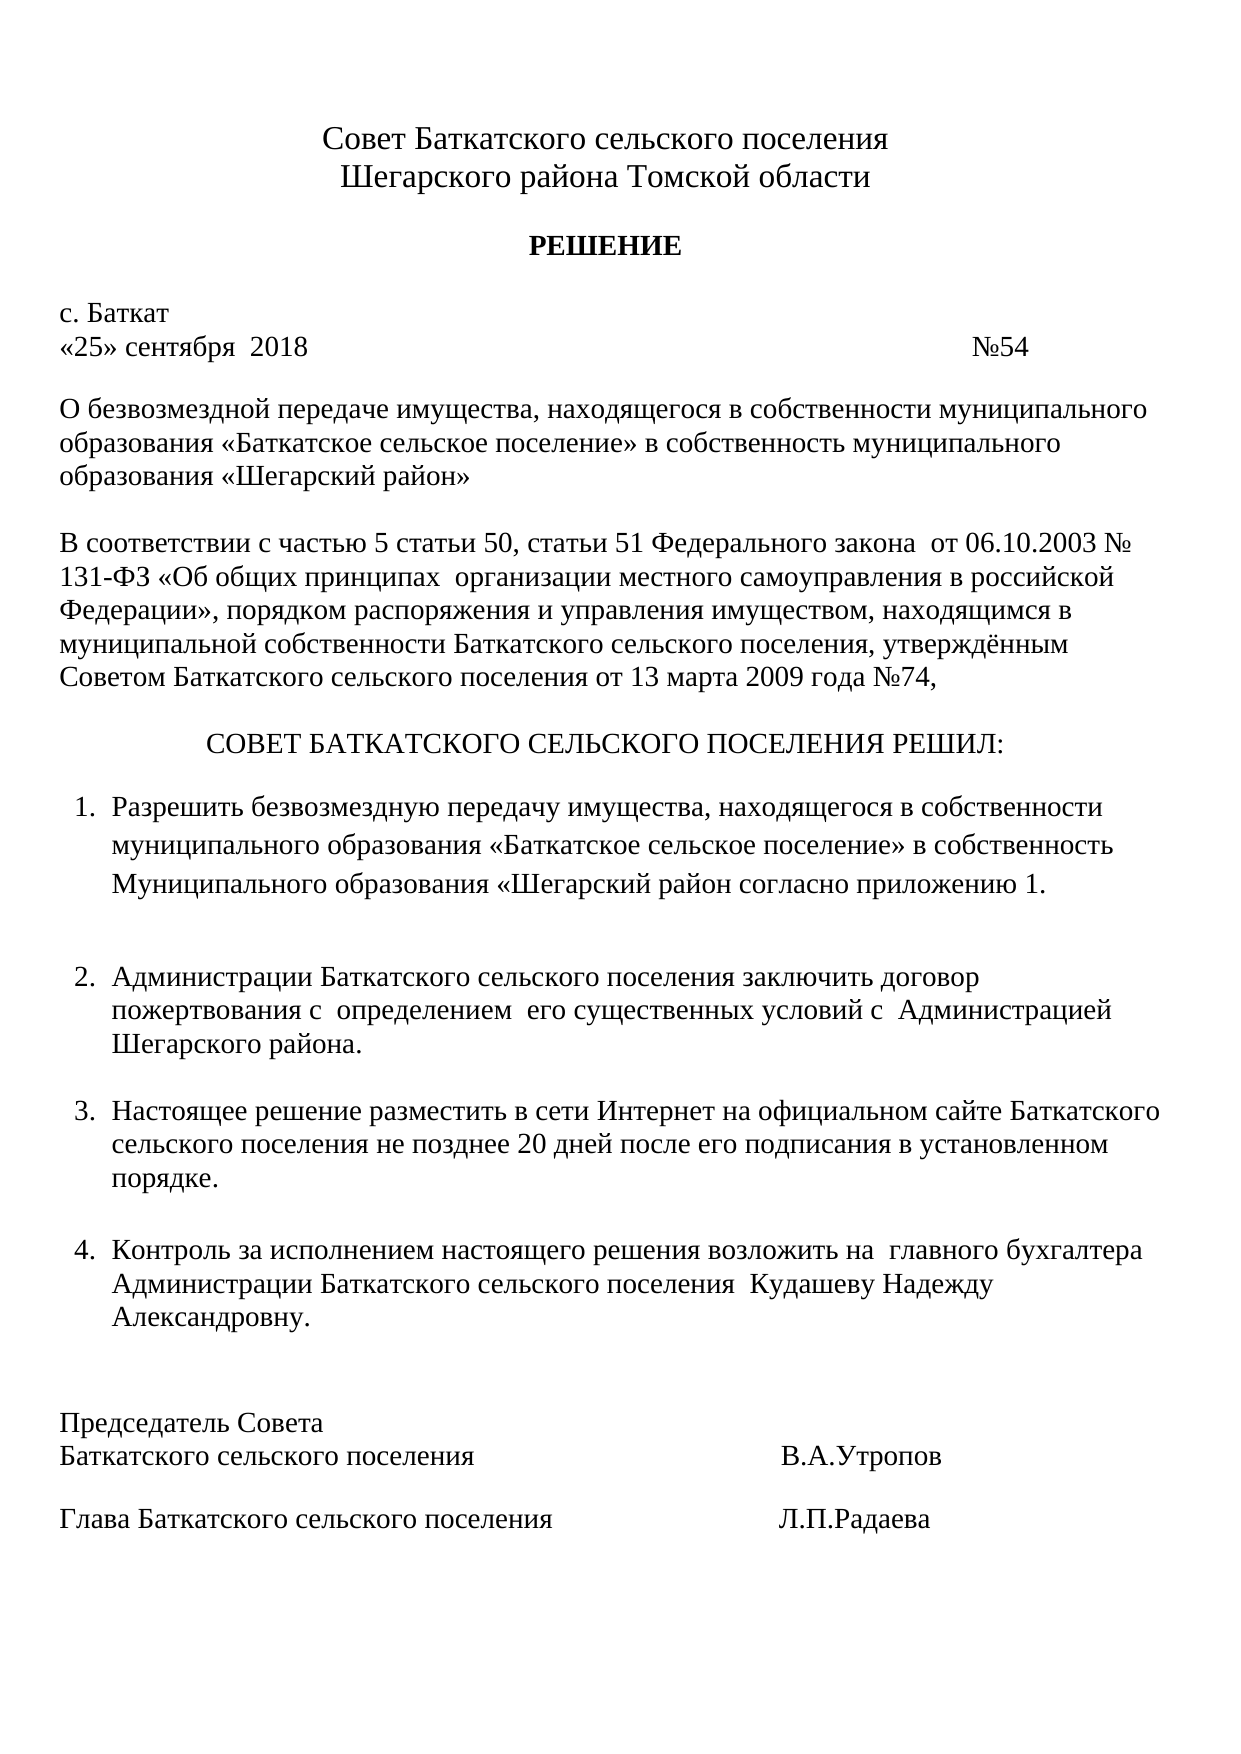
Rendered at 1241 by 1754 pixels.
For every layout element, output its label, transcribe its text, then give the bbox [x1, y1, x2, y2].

list Контроль за исполнением настоящего решения возложить на главного бухгалтера Администрации Баткатского сельского поселения Кудашеву Надежду Александровну. [74, 1232, 1167, 1333]
text СОВЕТ БАТКАТСКОГО СЕЛЬСКОГО ПОСЕЛЕНИЯ РЕШИЛ: [59, 727, 1152, 760]
text Шегарского района Томской области [59, 156, 1152, 195]
text РЕШЕНИЕ [59, 228, 1152, 262]
list Администрации Баткатского сельского поселения заключить договор пожертвования с определением его существенных условий с Администрацией Шегарского района. [74, 959, 1152, 1059]
text с. Баткат [59, 295, 1152, 329]
list Разрешить безвозмездную передачу имущества, находящегося в собственности муниципального образования «Баткатское сельское поселение» в собственность Муниципального образования «Шегарский район согласно приложению 1. [74, 789, 1152, 899]
text В соответствии с частью 5 статьи 50, статьи 51 Федерального закона от 06.10.2003 № 131-ФЗ «Об общих принципах организации местного самоуправления в российской Федерации», порядком распоряжения и управления имуществом, находящимся в муниципальной собственности Баткатского сельского поселения, утверждённым Советом Баткатского сельского поселения от 13 марта 2009 года №74, [59, 525, 1152, 693]
text Глава Баткатского сельского поселения Л.П.Радаева [59, 1501, 1152, 1534]
text Совет Баткатского сельского поселения [59, 118, 1152, 156]
text О безвозмездной передаче имущества, находящегося в собственности муниципального образования «Баткатское сельское поселение» в собственность муниципального образования «Шегарский район» [59, 391, 1152, 492]
list Настоящее решение разместить в сети Интернет на официальном сайте Баткатского сельского поселения не позднее 20 дней после его подписания в установленном порядке. [74, 1093, 1167, 1194]
text «25» сентября 2018 №54 [59, 329, 1152, 362]
text Председатель Совета Баткатского сельского поселения В.А.Утропов [59, 1405, 1152, 1472]
